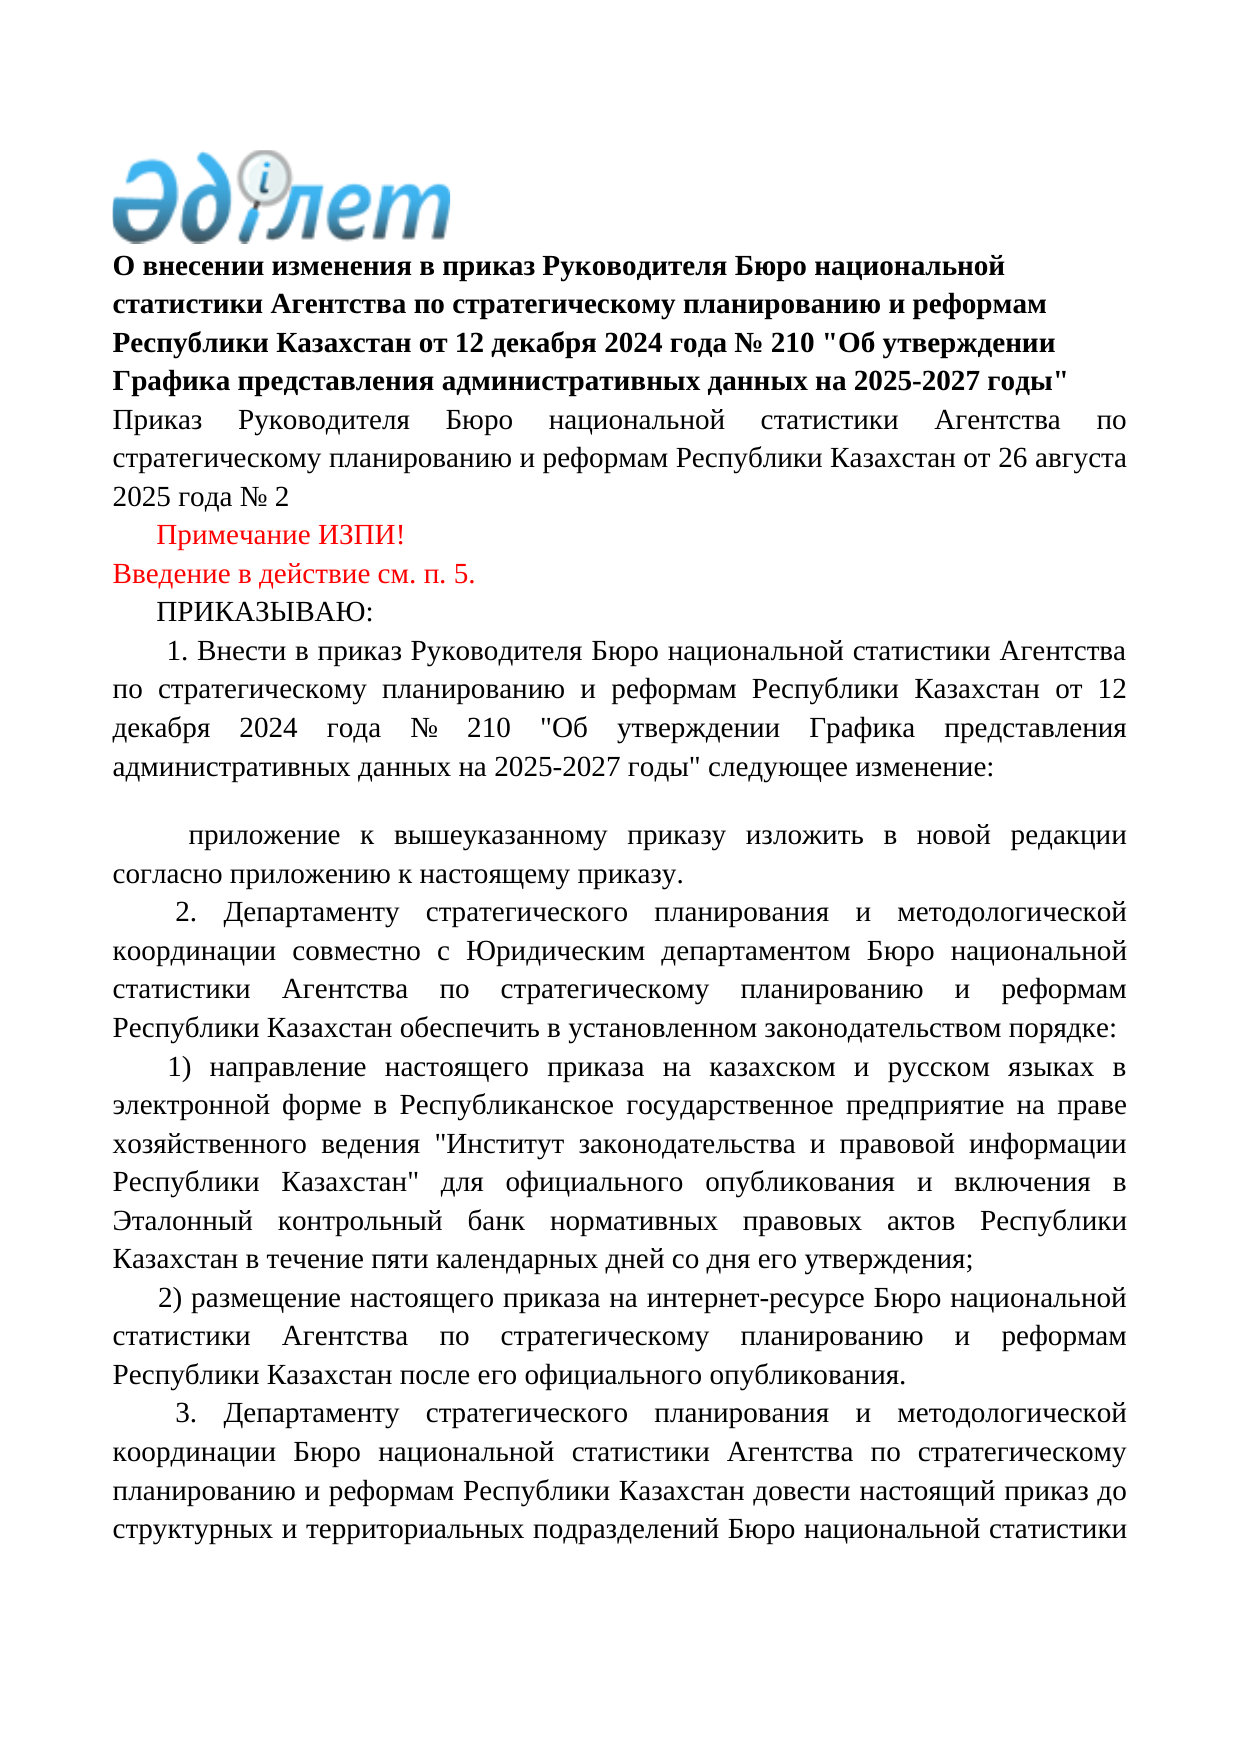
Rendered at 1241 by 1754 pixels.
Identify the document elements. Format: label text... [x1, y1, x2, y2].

text Введение в действие см. п. 5. [112, 556, 1128, 589]
picture [112, 150, 451, 244]
text 2) размещение настоящего приказа на интернет-ресурсе Бюро национальной статистики Агентства по стратегическому планированию и реформам Республики Казахстан после его официального опубликования. [112, 1280, 1128, 1391]
text 1. Внести в приказ Руководителя Бюро национальной статистики Агентства по стратегическому планированию и реформам Республики Казахстан от 12 декабря 2024 года № 210 "Об утверждении Графика представления административных данных на 2025-2027 годы" следующее изменение: [112, 633, 1128, 782]
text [112, 1396, 1128, 1545]
text 2. Департаменту стратегического планирования и методологической координации совместно с Юридическим департаментом Бюро национальной статистики Агентства по стратегическому планированию и реформам Республики Казахстан обеспечить в установленном законодательством порядке: [112, 894, 1128, 1044]
text Примечание ИЗПИ! [112, 517, 1128, 551]
text приложение к вышеуказанному приказу изложить в новой редакции согласно приложению к настоящему приказу. [112, 817, 1128, 889]
text 1) направление настоящего приказа на казахском и русском языках в электронной форме в Республиканское государственное предприятие на праве хозяйственного ведения "Институт законодательства и правовой информации Республики Казахстан" для официального опубликования и включения в Эталонный контрольный банк нормативных правовых актов Республики Казахстан в течение пяти календарных дней со дня его утверждения; [112, 1049, 1128, 1275]
text ПРИКАЗЫВАЮ: [112, 594, 1128, 628]
text Приказ Руководителя Бюро национальной статистики Агентства по стратегическому планированию и реформам Республики Казахстан от 26 августа 2025 года № 2 [112, 402, 1128, 512]
text О внесении изменения в приказ Руководителя Бюро национальной статистики Агентства по стратегическому планированию и реформам Республики Казахстан от 12 декабря 2024 года № 210 "Об утверждении Графика представления административных данных на 2025-2027 годы" [112, 248, 1128, 397]
